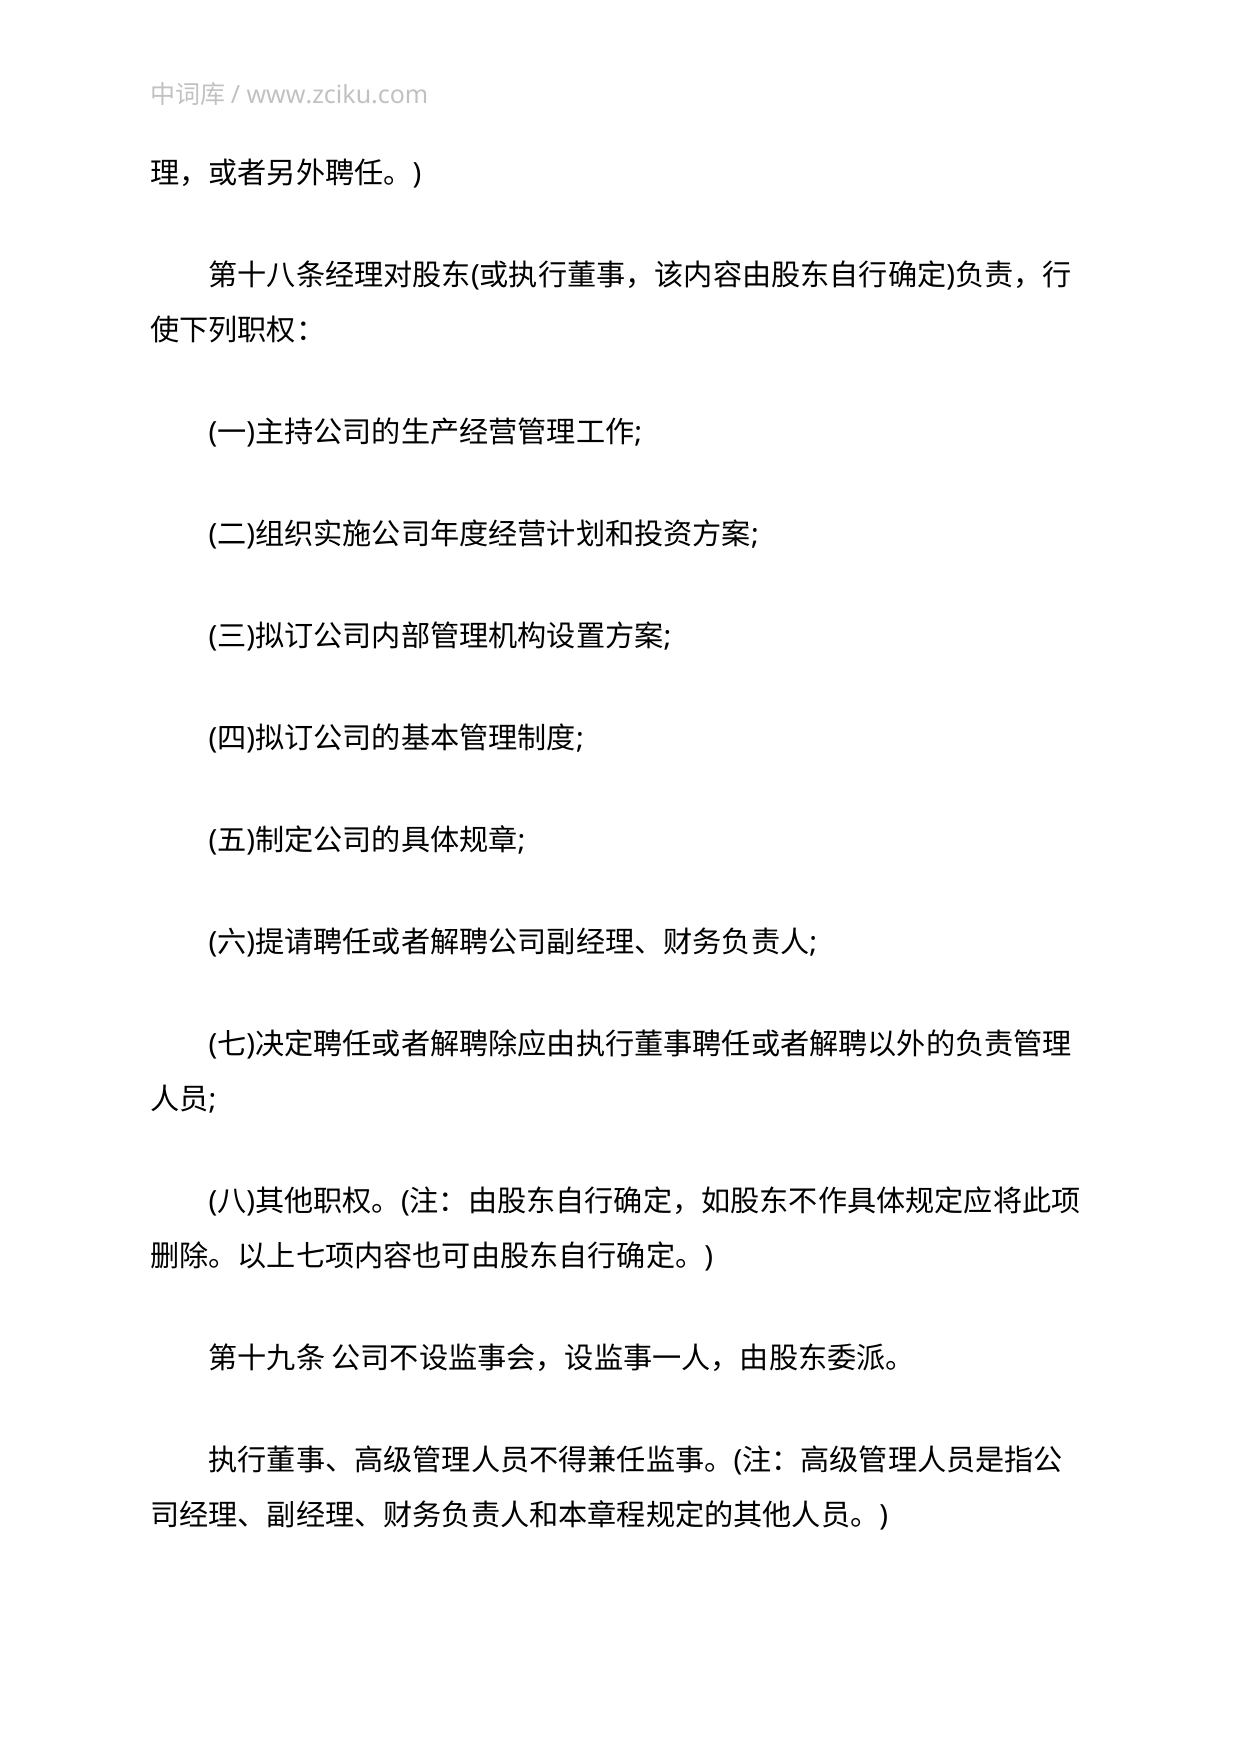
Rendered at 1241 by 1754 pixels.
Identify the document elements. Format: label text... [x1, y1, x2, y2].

text (四)拟订公司的基本管理制度; [150, 715, 1090, 757]
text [150, 150, 1090, 192]
text (一)主持公司的生产经营管理工作; [150, 409, 1090, 451]
text (六)提请聘任或者解聘公司副经理、财务负责人; [150, 919, 1090, 961]
text 第十九条 公司不设监事会，设监事一人，由股东委派。 [150, 1334, 1090, 1377]
text (三)拟订公司内部管理机构设置方案; [150, 613, 1090, 655]
text (八)其他职权。(注：由股东自行确定，如股东不作具体规定应将此项删除。以上七项内容也可由股东自行确定。) [150, 1178, 1090, 1275]
text (二)组织实施公司年度经营计划和投资方案; [150, 511, 1090, 553]
text (五)制定公司的具体规章; [150, 817, 1090, 859]
text (七)决定聘任或者解聘除应由执行董事聘任或者解聘以外的负责管理人员; [150, 1021, 1090, 1118]
text 第十八条经理对股东(或执行董事，该内容由股东自行确定)负责，行使下列职权： [150, 252, 1090, 349]
text 执行董事、高级管理人员不得兼任监事。(注：高级管理人员是指公司经理、副经理、财务负责人和本章程规定的其他人员。) [150, 1436, 1090, 1534]
